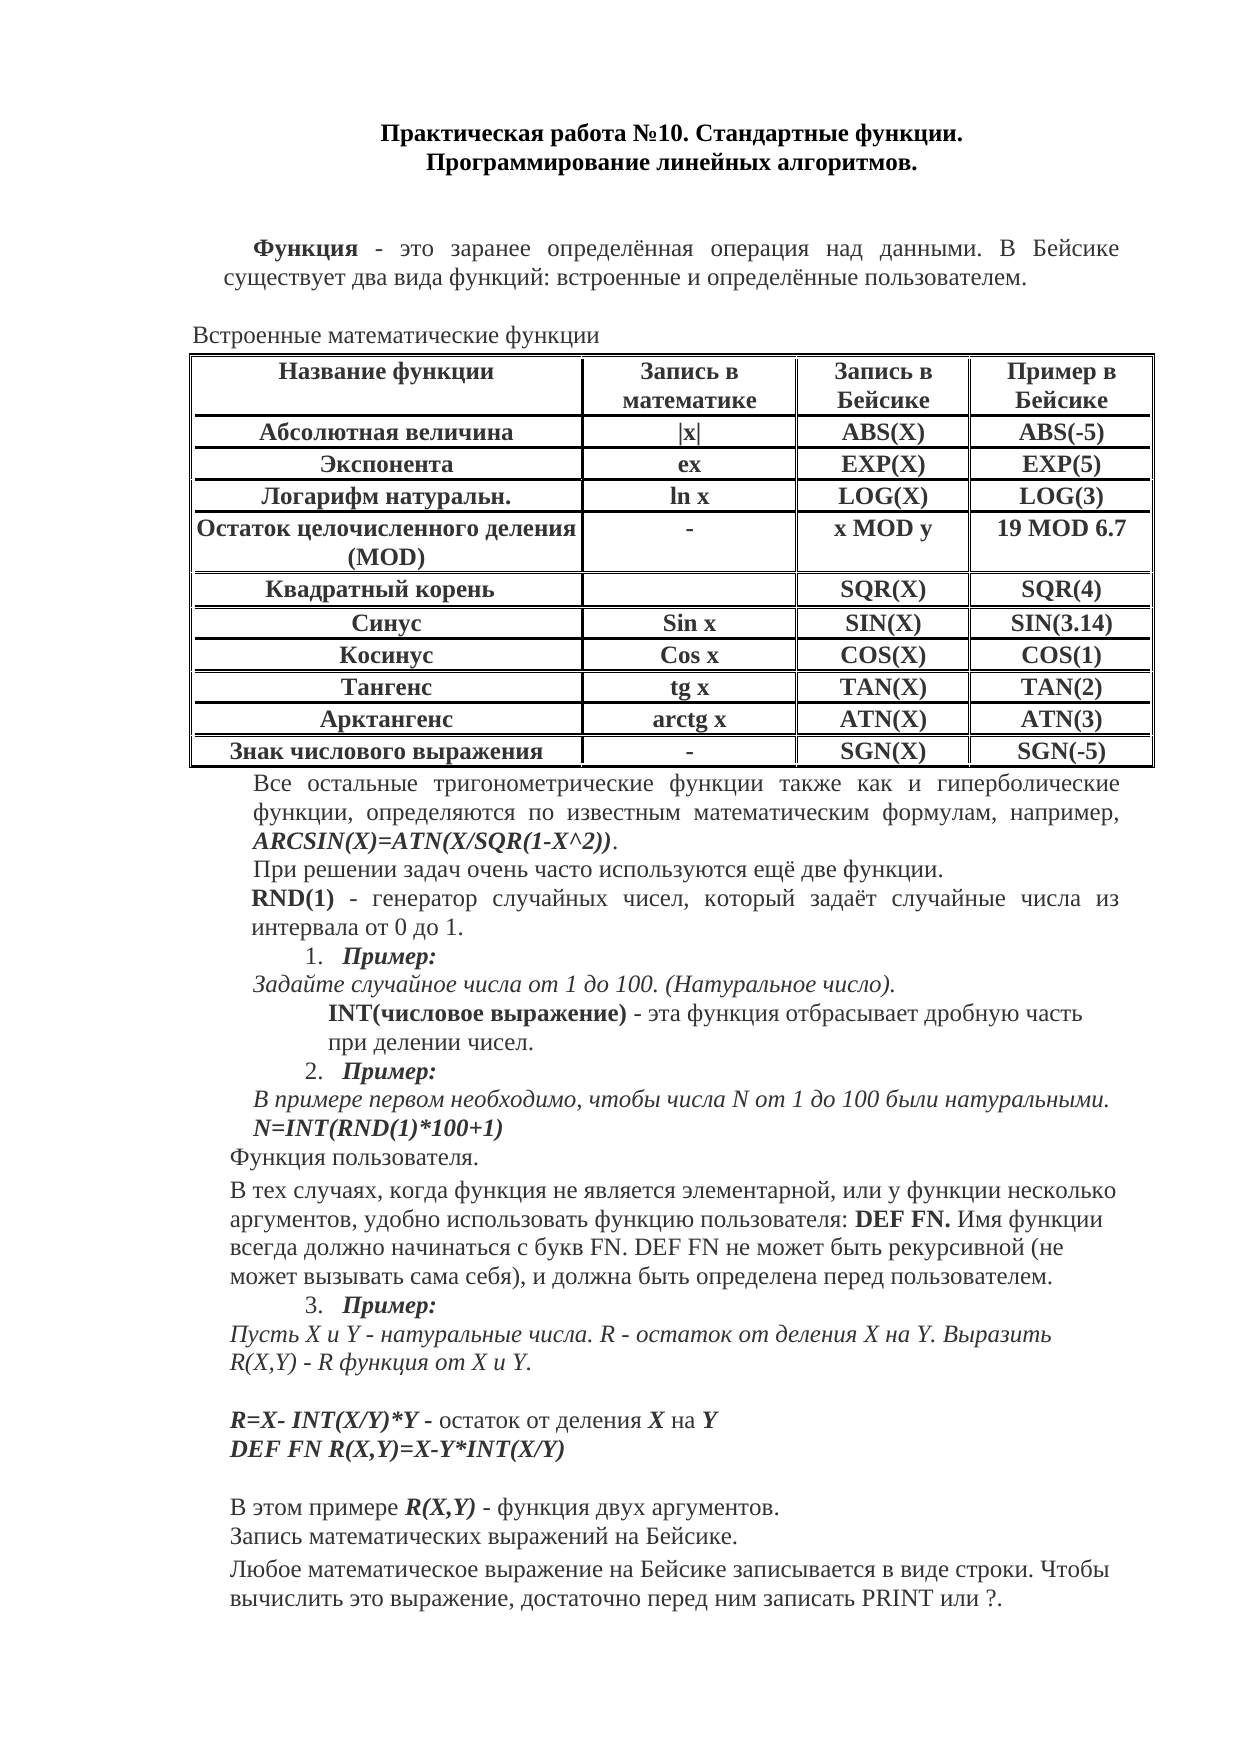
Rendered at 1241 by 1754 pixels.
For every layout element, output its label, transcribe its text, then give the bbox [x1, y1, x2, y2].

table_cell - [582, 737, 797, 765]
table_header Пример в Бейсике [970, 357, 1152, 414]
table_cell Sin x [584, 609, 795, 637]
text В тех случаях, когда функция не является элементарной, или у функции несколько аргументов, удобно использовать функцию пользователя: DEF FN. Имя функции всегда должно начинаться с букв FN. DEF FN не может быть рекурсивной (не может вызывать сама себя), и должна быть определена перед пользователем. [229, 1175, 1120, 1290]
table_cell tg x [584, 673, 795, 701]
table_cell EXP(5) [971, 446, 1152, 478]
table_cell ATN(3) [971, 701, 1152, 733]
table_cell TAN(2) [971, 669, 1152, 701]
table_cell TAN(X) [798, 673, 968, 701]
text RND(1) - генератор случайных чисел, который задаёт случайные числа из интервала от 0 до 1. [251, 883, 1120, 941]
table_cell Знак числового выражения [192, 733, 582, 765]
table_cell ln x [584, 481, 795, 510]
table_cell ABS(-5) [971, 414, 1152, 446]
table_cell Косинус [192, 637, 581, 669]
table_cell Синус [192, 605, 581, 637]
text Пусть X и Y - натуральные числа. R - остаток от деления X на Y. Выразить R(X,Y) - R функция от X и Y. [229, 1319, 1120, 1376]
text INT(числовое выражение) - эта функция отбрасывает дробную часть при делении чисел. [328, 998, 1120, 1056]
text Программирование линейных алгоритмов. [192, 147, 1152, 176]
table_cell ex [584, 449, 795, 478]
text При решении задач очень часто используются ещё две функции. [253, 854, 1120, 883]
table_cell EXP(X) [798, 449, 968, 478]
table_cell Абсолютная величина [192, 414, 581, 446]
text N=INT(RND(1)*100+1) [253, 1113, 1120, 1142]
table_cell Тангенс [192, 669, 581, 701]
table_cell |x| [584, 417, 795, 446]
table_cell SIN(X) [798, 609, 968, 637]
text Задайте случайное числа от 1 до 100. (Натуральное число). [253, 969, 1120, 998]
subtitle Функция пользователя. [229, 1142, 1152, 1171]
table_header Запись в математике [582, 357, 797, 414]
text В этом примере R(X,Y) - функция двух аргументов. [229, 1492, 1120, 1521]
subtitle Запись математических выражений на Бейсике. [229, 1521, 1152, 1549]
table_cell - [584, 513, 795, 571]
table_cell LOG(X) [798, 481, 968, 510]
text Функция - это заранее определённая операция над данными. В Бейсике существует два вида функций: встроенные и определённые пользователем. [223, 233, 1120, 291]
table_cell Арктангенс [192, 701, 581, 733]
table_cell SIN(3.14) [971, 605, 1152, 637]
table_cell x MOD y [798, 513, 968, 571]
table_cell 19 MOD 6.7 [971, 510, 1152, 571]
text В примере первом необходимо, чтобы числа N от 1 до 100 были натуральными. [253, 1084, 1120, 1113]
text Все остальные тригонометрические функции также как и гиперболические функции, определяются по известным математическим формулам, например, ARCSIN(X)=ATN(X/SQR(1-X^2)). [253, 768, 1120, 854]
table_cell Логарифм натуральн. [190, 478, 581, 510]
table_cell COS(X) [798, 640, 968, 669]
table_cell LOG(3) [971, 478, 1153, 510]
table_cell SGN(-5) [970, 733, 1152, 765]
text R=X- INT(X/Y)*Y - остаток от деления X на Y DEF FN R(X,Y)=X-Y*INT(X/Y) [229, 1405, 1120, 1463]
table_cell SQR(X) [798, 574, 968, 605]
table_cell Экспонента [192, 446, 581, 478]
subtitle Встроенные математические функции [192, 320, 1152, 349]
table_cell Остаток целочисленного деления (MOD) [192, 510, 581, 571]
text Любое математическое выражение на Бейсике записывается в виде строки. Чтобы вычислить это выражение, достаточно перед ним записать PRINT или ?. [229, 1554, 1120, 1611]
table_cell SGN(X) [797, 737, 970, 765]
table_cell [584, 574, 795, 605]
table_cell COS(1) [971, 637, 1152, 669]
list Пример: [304, 1056, 1120, 1084]
list Пример: [304, 1290, 1120, 1319]
table_cell Квадратный корень [190, 571, 582, 605]
table_cell SQR(4) [970, 571, 1153, 605]
table_header Название функции [192, 355, 582, 414]
table_cell Cos x [584, 640, 795, 669]
text Практическая работа №10. Стандартные функции. [192, 118, 1152, 147]
table_cell ABS(X) [798, 417, 968, 446]
table_header Запись в Бейсике [797, 357, 970, 414]
table_cell ATN(X) [798, 704, 968, 733]
list Пример: [304, 941, 1120, 969]
table_cell arctg x [584, 704, 795, 733]
